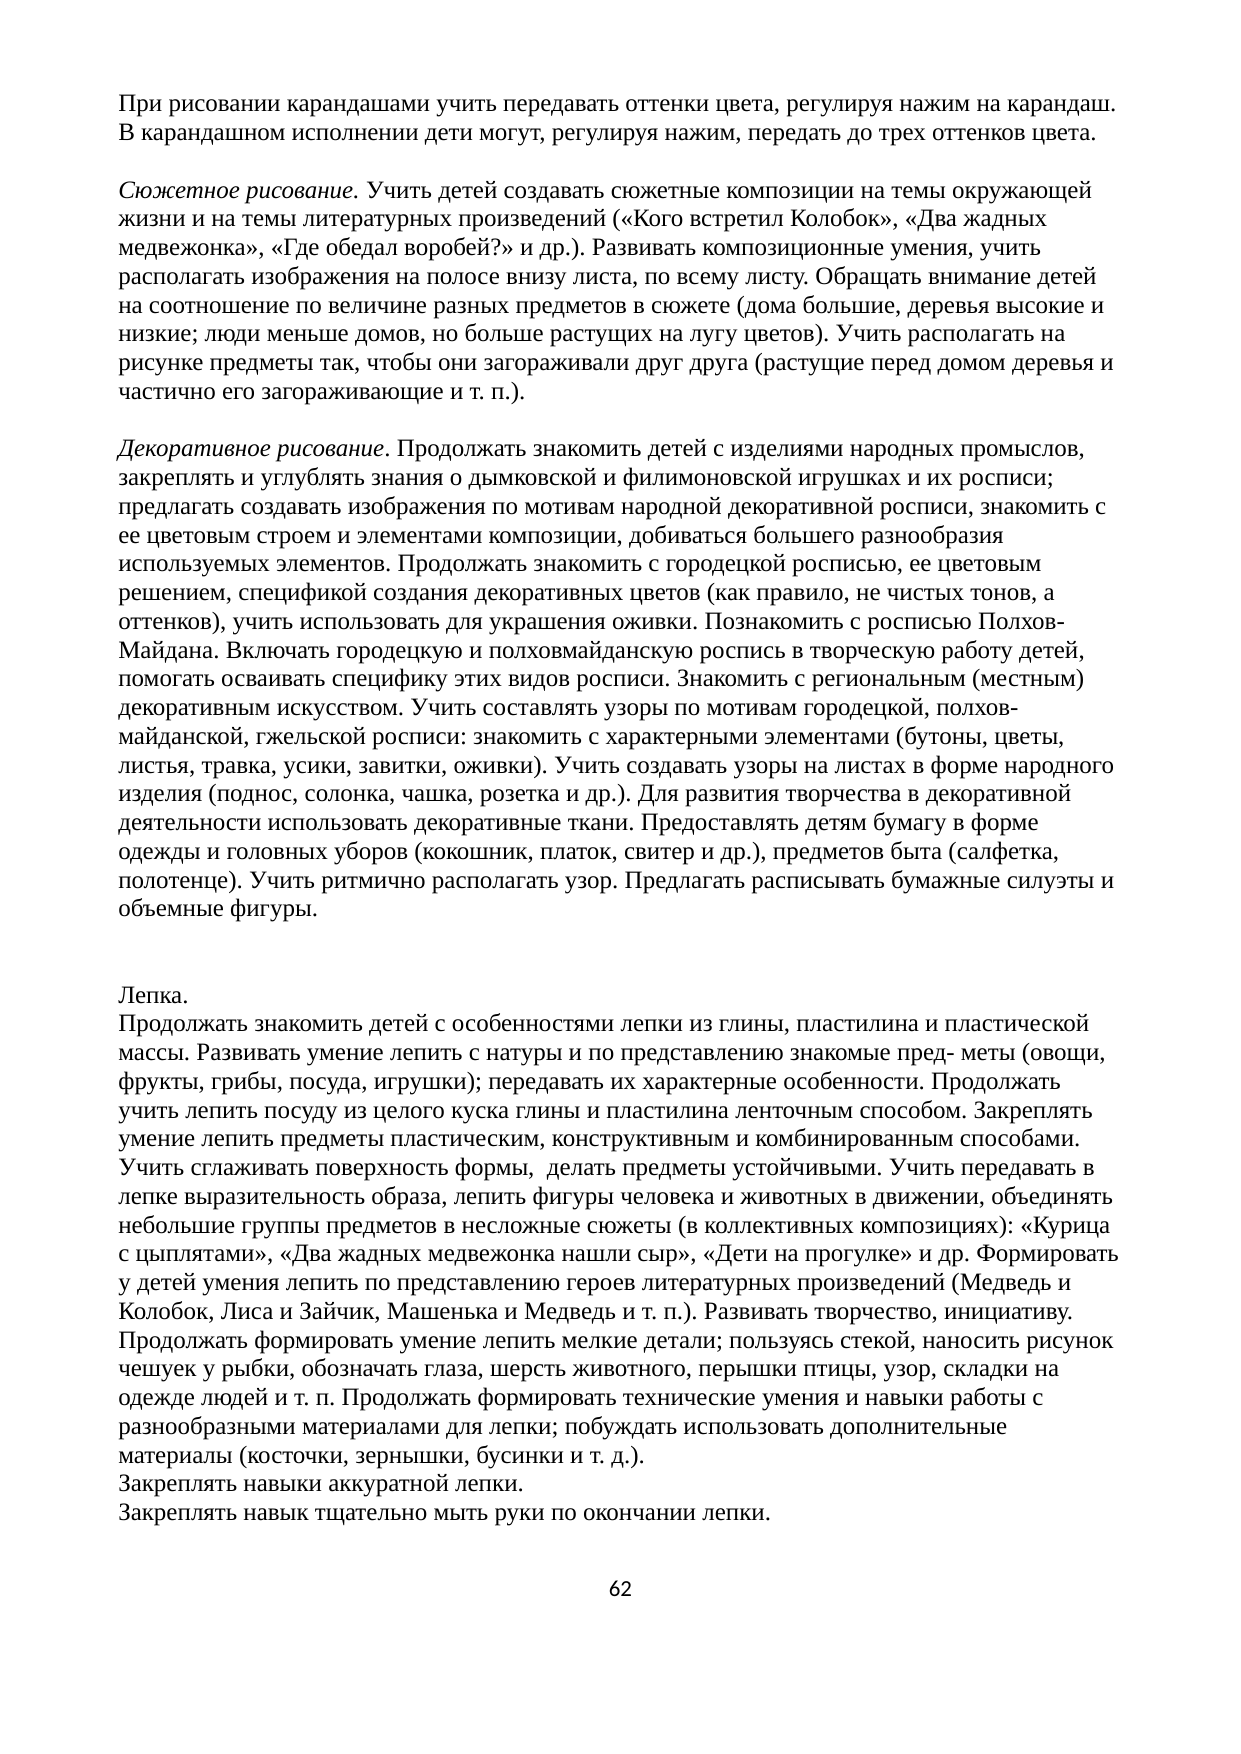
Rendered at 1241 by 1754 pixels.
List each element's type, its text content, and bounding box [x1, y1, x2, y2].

text Закреплять навыки аккуратной лепки. [118, 1468, 1122, 1497]
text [118, 88, 1122, 146]
text Лепка. [118, 980, 1122, 1008]
text Сюжетное рисование. Учить детей создавать сюжетные композиции на темы окружающей жизни и на темы литературных произведений («Кого встретил Колобок», «Два жадных медвежонка», «Где обедал воробей?» и др.). Развивать композиционные умения, учить располагать изображения на полосе внизу листа, по всему листу. Обращать внимание детей на соотношение по величине разных предметов в сюжете (дома большие, деревья высокие и низкие; люди меньше домов, но больше растущих на лугу цветов). Учить располагать на рисунке предметы так, чтобы они загораживали друг друга (растущие перед домом деревья и частично его загораживающие и т. п.). [118, 175, 1122, 405]
text Декоративное рисование. Продолжать знакомить детей с изделиями народных промыслов, закреплять и углублять знания о дымковской и филимоновской игрушках и их росписи; предлагать создавать изображения по мотивам народной декоративной росписи, знакомить с ее цветовым строем и элементами композиции, добиваться большего разнообразия используемых элементов. Продолжать знакомить с городецкой росписью, ее цветовым решением, спецификой создания декоративных цветов (как правило, не чистых тонов, а оттенков), учить использовать для украшения оживки. Познакомить с росписью Полхов-Майдана. Включать городецкую и полховмайданскую роспись в творческую работу детей, помогать осваивать специфику этих видов росписи. Знакомить с региональным (местным) декоративным искусством. Учить составлять узоры по мотивам городецкой, полхов-майданской, гжельской росписи: знакомить с характерными элементами (бутоны, цветы, листья, травка, усики, завитки, оживки). Учить создавать узоры на листах в форме народного изделия (поднос, солонка, чашка, розетка и др.). Для развития творчества в декоративной деятельности использовать декоративные ткани. Предоставлять детям бумагу в форме одежды и головных уборов (кокошник, платок, свитер и др.), предметов быта (салфетка, полотенце). Учить ритмично располагать узор. Предлагать расписывать бумажные силуэты и объемные фигуры. [118, 433, 1122, 922]
text Закреплять навык тщательно мыть руки по окончании лепки. [118, 1497, 1122, 1526]
text Продолжать знакомить детей с особенностями лепки из глины, пластилина и пластической массы. Развивать умение лепить с натуры и по представлению знакомые пред- меты (овощи, фрукты, грибы, посуда, игрушки); передавать их характерные особенности. Продолжать учить лепить посуду из целого куска глины и пластилина ленточным способом. Закреплять умение лепить предметы пластическим, конструктивным и комбинированным способами. Учить сглаживать поверхность формы, делать предметы устойчивыми. Учить передавать в лепке выразительность образа, лепить фигуры человека и животных в движении, объединять небольшие группы предметов в несложные сюжеты (в коллективных композициях): «Курица с цыплятами», «Два жадных медвежонка нашли сыр», «Дети на прогулке» и др. Формировать у детей умения лепить по представлению героев литературных произведений (Медведь и Колобок, Лиса и Зайчик, Машенька и Медведь и т. п.). Развивать творчество, инициативу. Продолжать формировать умение лепить мелкие детали; пользуясь стекой, наносить рисунок чешуек у рыбки, обозначать глаза, шерсть животного, перышки птицы, узор, складки на одежде людей и т. п. Продолжать формировать технические умения и навыки работы с разнообразными материалами для лепки; побуждать использовать дополнительные материалы (косточки, зернышки, бусинки и т. д.). [118, 1008, 1122, 1468]
